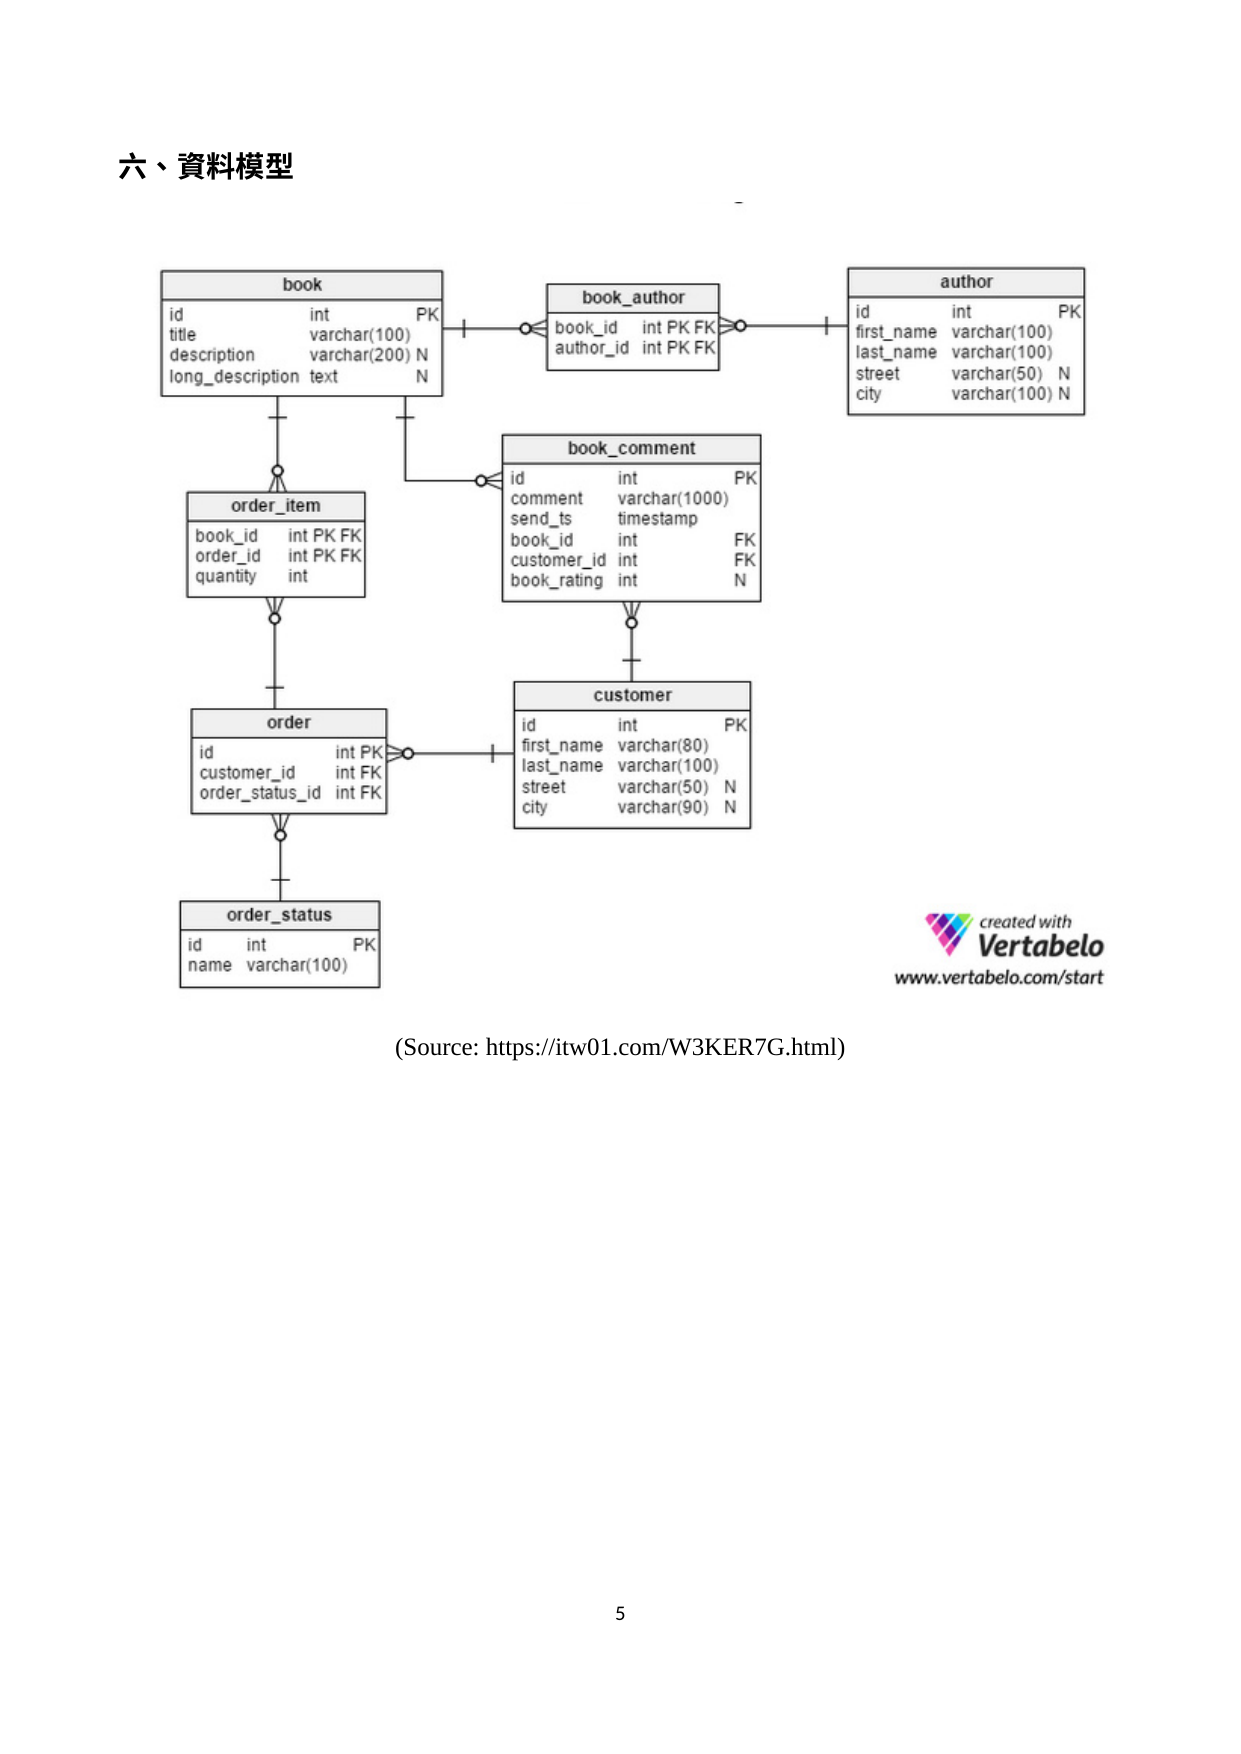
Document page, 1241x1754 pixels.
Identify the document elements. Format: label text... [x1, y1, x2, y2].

list 資料模型 [118, 128, 1122, 202]
picture [118, 202, 1123, 1008]
text (Source: https://itw01.com/W3KER7G.html) [118, 1028, 1122, 1065]
